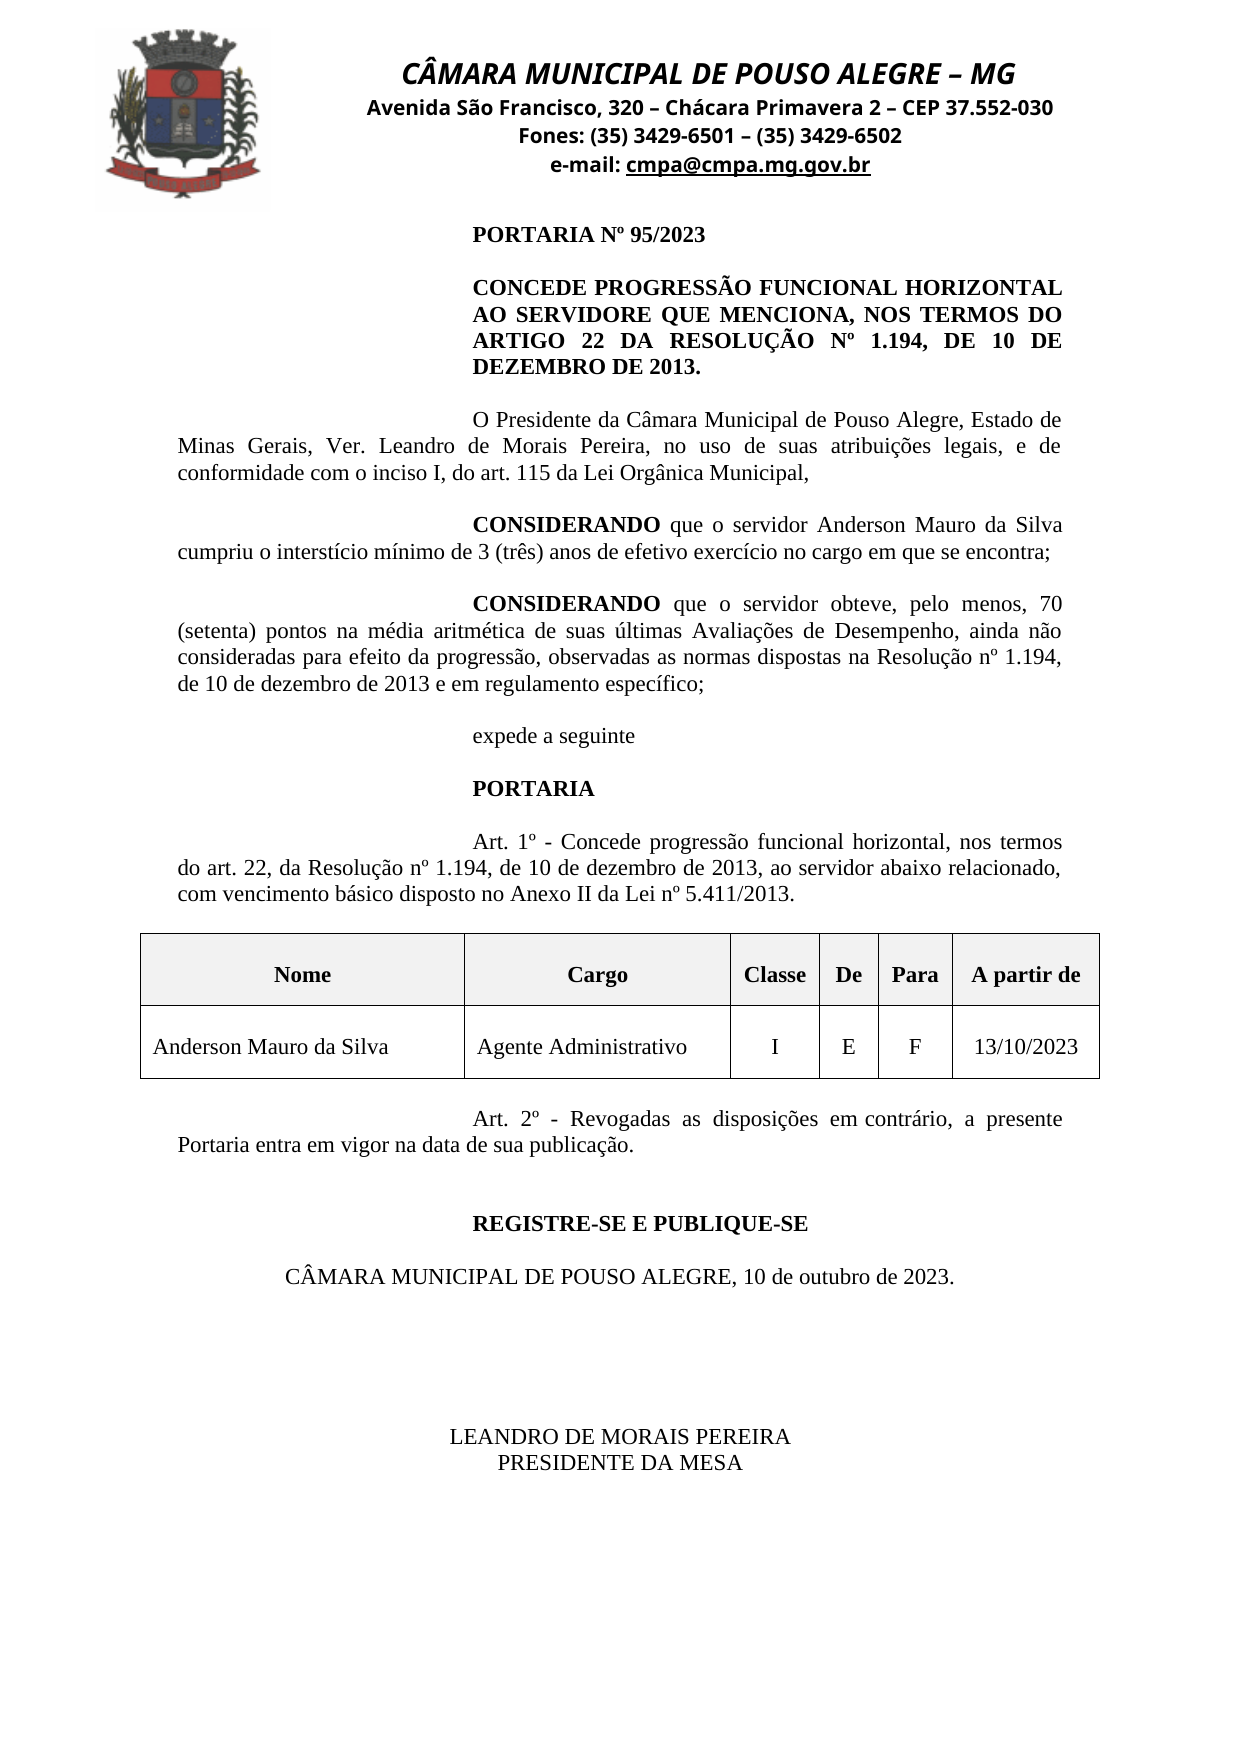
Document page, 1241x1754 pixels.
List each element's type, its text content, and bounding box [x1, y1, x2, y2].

table_cell F [879, 1006, 952, 1077]
text O Presidente da Câmara Municipal de Pouso Alegre, Estado de Minas Gerais, Ver. Leandro de Morais Pereira, no uso de suas atribuições legais, e de conformidade com o inciso I, do art. 115 da Lei Orgânica Municipal, [177, 406, 1063, 485]
text REGISTRE-SE E PUBLIQUE-SE [177, 1210, 1063, 1237]
table_header LEANDRO DE MORAIS PEREIRA [442, 1423, 798, 1449]
table_cell Agente Administrativo [465, 1006, 730, 1077]
table_cell E [820, 1006, 878, 1077]
table_header A partir de [953, 934, 1099, 1005]
text Art. 1º - Concede progressão funcional horizontal, nos termos do art. 22, da Resolução nº 1.194, de 10 de dezembro de 2013, ao servidor abaixo relacionado, com vencimento básico disposto no Anexo II da Lei nº 5.411/2013. [177, 828, 1063, 907]
text CONSIDERANDO que o servidor obteve, pelo menos, 70 (setenta) pontos na média aritmética de suas últimas Avaliações de Desempenho, ainda não consideradas para efeito da progressão, observadas as normas dispostas na Resolução nº 1.194, de 10 de dezembro de 2013 e em regulamento específico; [177, 591, 1063, 696]
text PORTARIA [472, 775, 1063, 801]
text expede a seguinte [472, 722, 945, 749]
text CONSIDERANDO que o servidor Anderson Mauro da Silva cumpriu o interstício mínimo de 3 (três) anos de efetivo exercício no cargo em que se encontra; [177, 511, 1063, 564]
table_header Classe [731, 934, 819, 1005]
table_header Cargo [465, 934, 730, 1005]
table_cell Anderson Mauro da Silva [141, 1006, 464, 1077]
text Art. 2º - Revogadas as disposições em contrário, a presente Portaria entra em vigor na data de sua publicação. [177, 1105, 1063, 1158]
text PORTARIA Nº 95/2023 [472, 222, 1063, 248]
table_header Para [879, 934, 952, 1005]
text CÂMARA MUNICIPAL DE POUSO ALEGRE, 10 de outubro de 2023. [177, 1263, 1063, 1289]
table_cell I [731, 1006, 819, 1077]
table_header Nome [141, 934, 464, 1005]
table_cell PRESIDENTE DA MESA [442, 1449, 798, 1476]
table_header De [820, 934, 878, 1005]
text CONCEDE PROGRESSÃO FUNCIONAL HORIZONTAL AO SERVIDORE QUE MENCIONA, NOS TERMOS DO ARTIGO 22 DA RESOLUÇÃO Nº 1.194, DE 10 DE DEZEMBRO DE 2013. [472, 274, 1063, 380]
table_cell 13/10/2023 [953, 1006, 1099, 1077]
